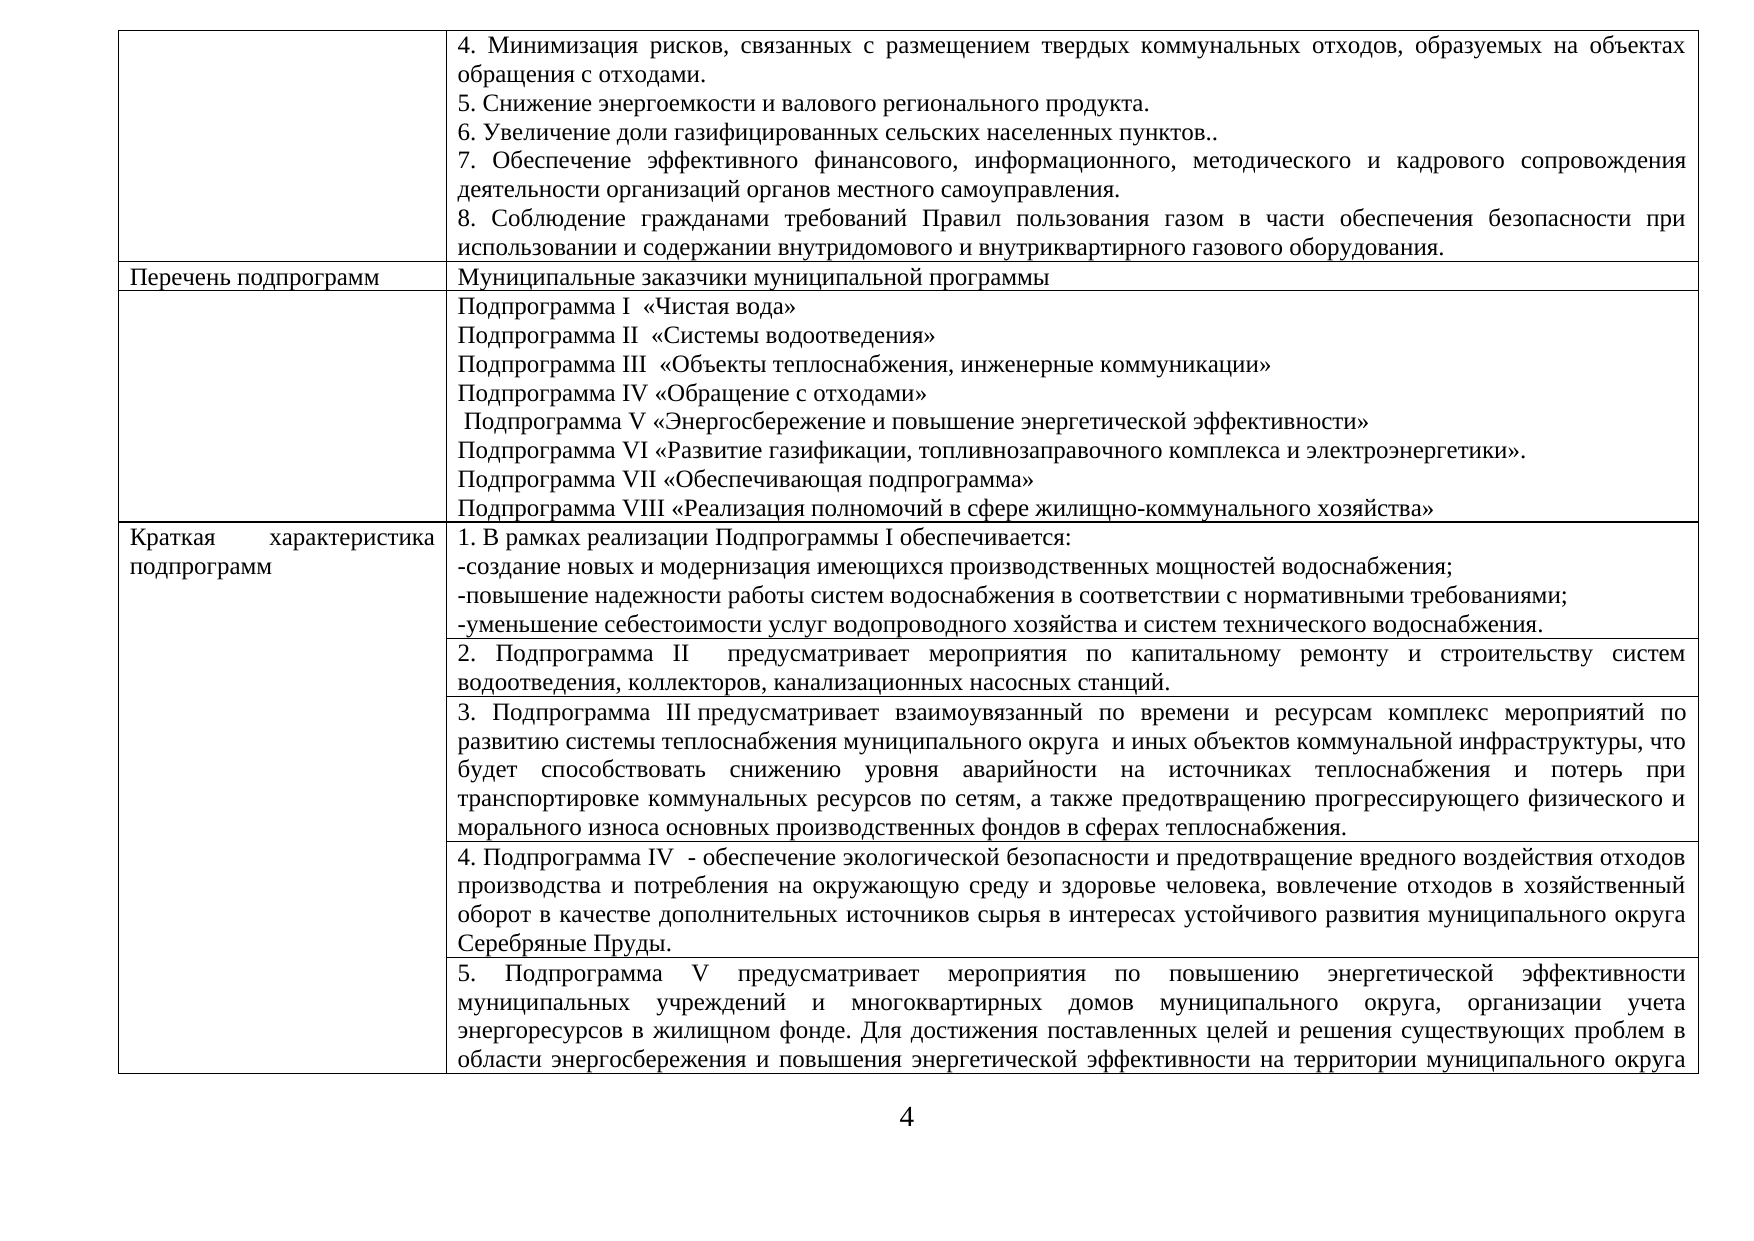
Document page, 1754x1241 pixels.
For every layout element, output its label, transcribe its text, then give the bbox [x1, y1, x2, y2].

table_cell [447, 31, 1698, 261]
table_cell [119, 291, 446, 521]
table_cell Краткая характеристика подпрограмм [119, 523, 446, 1073]
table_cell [119, 31, 446, 261]
table_cell 1. В рамках реализации Подпрограммы I обеспечивается: -создание новых и модернизация имеющихся производственных мощностей водоснабжения; -повышение надежности работы систем водоснабжения в соответствии с нормативными требованиями; -уменьшение себестоимости услуг водопроводного хозяйства и систем технического водоснабжения. [447, 523, 1698, 637]
table_cell 4. Подпрограмма IV - обеспечение экологической безопасности и предотвращение вредного воздействия отходов производства и потребления на окружающую среду и здоровье человека, вовлечение отходов в хозяйственный оборот в качестве дополнительных источников сырья в интересах устойчивого развития муниципального округа Серебряные Пруды. [447, 842, 1698, 957]
table_cell Муниципальные заказчики муниципальной программы [447, 262, 1698, 290]
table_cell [447, 958, 1698, 1073]
table_cell Перечень подпрограмм [119, 262, 446, 290]
table_cell 2. Подпрограмма II предусматривает мероприятия по капитальному ремонту и строительству систем водоотведения, коллекторов, канализационных насосных станций. [447, 639, 1698, 696]
table_cell Подпрограмма I «Чистая вода» Подпрограмма II «Системы водоотведения» Подпрограмма III «Объекты теплоснабжения, инженерные коммуникации» Подпрограмма IV «Обращение с отходами» Подпрограмма V «Энергосбережение и повышение энергетической эффективности» Подпрограмма VI «Развитие газификации, топливнозаправочного комплекса и электроэнергетики». Подпрограмма VII «Обеспечивающая подпрограмма» Подпрограмма VIII «Реализация полномочий в сфере жилищно-коммунального хозяйства» [447, 291, 1698, 521]
table_cell 3. Подпрограмма III предусматривает взаимоувязанный по времени и ресурсам комплекс мероприятий по развитию системы теплоснабжения муниципального округа и иных объектов коммунальной инфраструктуры, что будет способствовать снижению уровня аварийности на источниках теплоснабжения и потерь при транспортировке коммунальных ресурсов по сетям, а также предотвращению прогрессирующего физического и морального износа основных производственных фондов в сферах теплоснабжения. [447, 697, 1698, 841]
